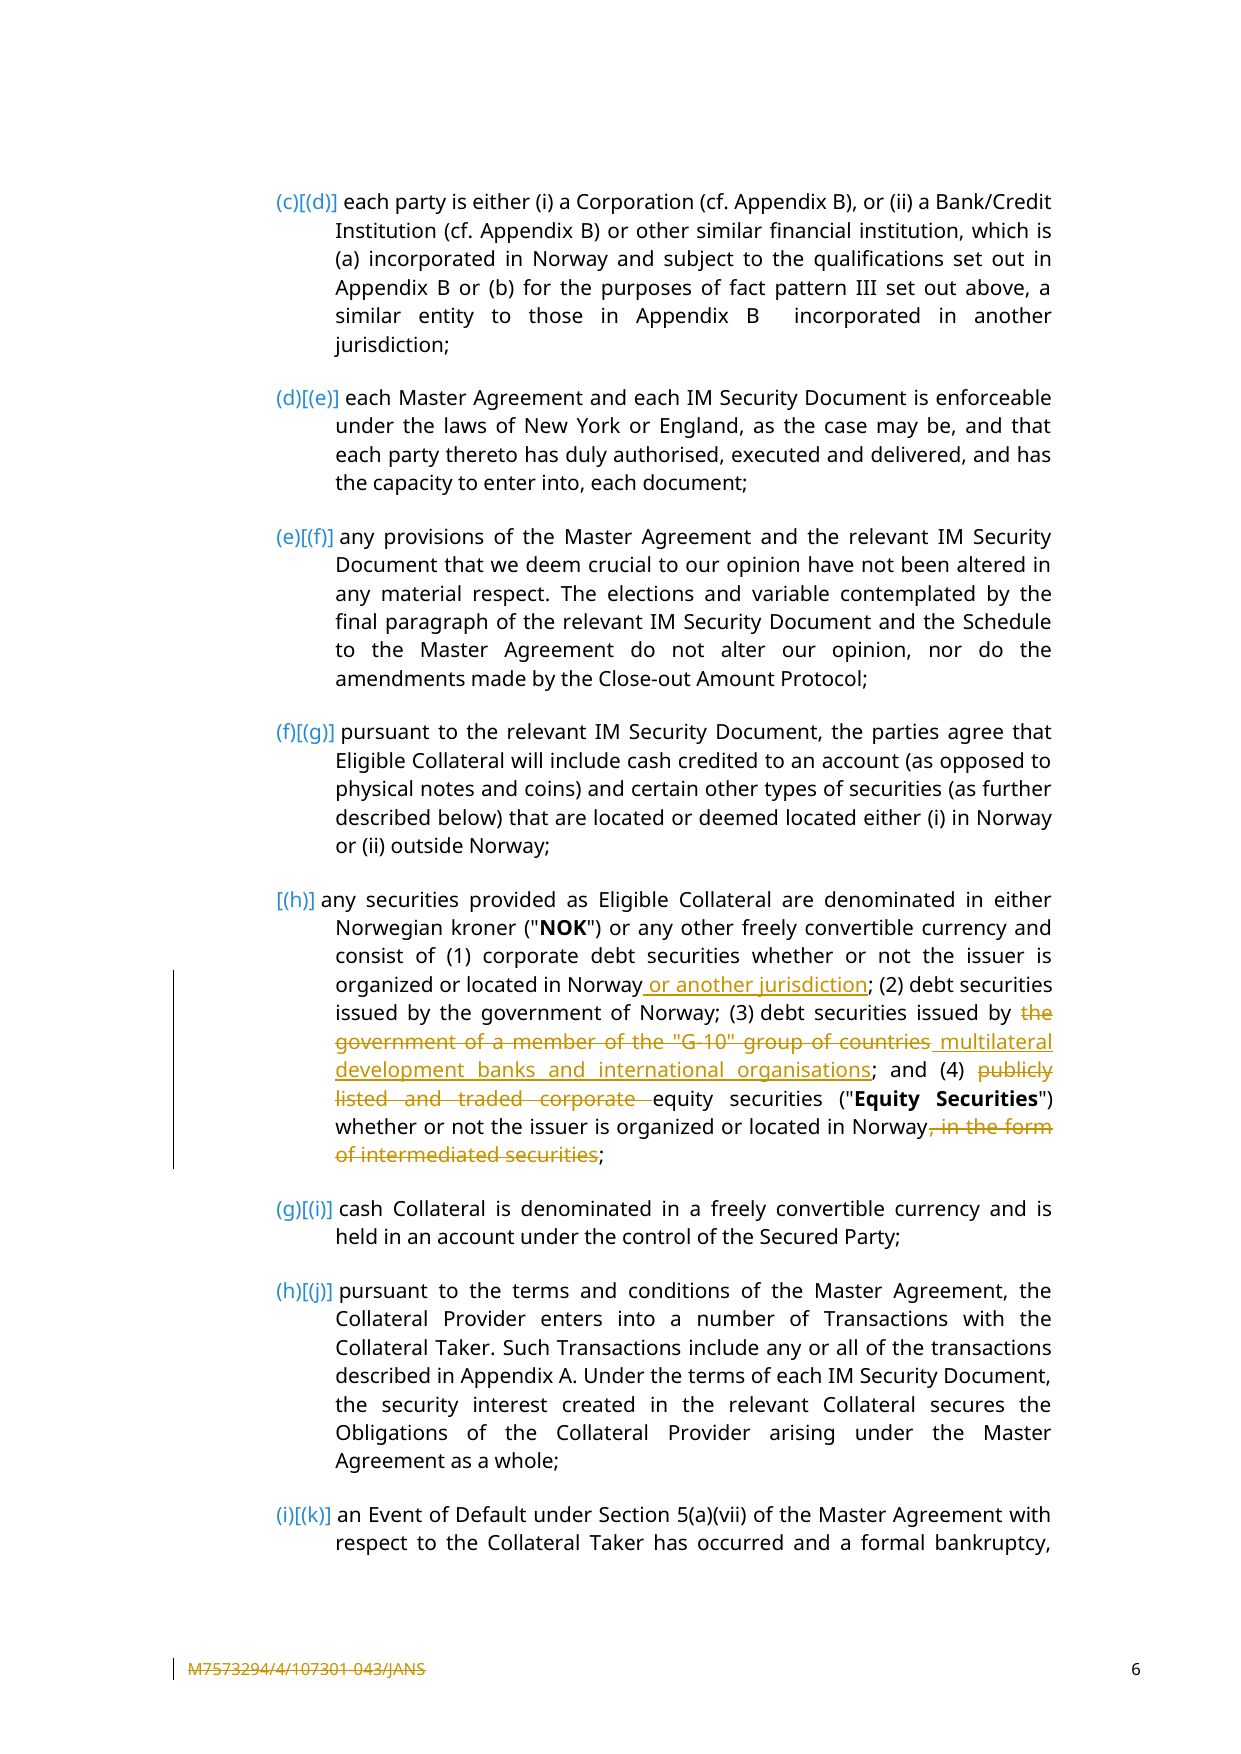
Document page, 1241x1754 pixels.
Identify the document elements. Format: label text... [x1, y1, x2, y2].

subtitle any provisions of the Master Agreement and the relevant IM Security Document that we deem crucial to our opinion have not been altered in any material respect. The elections and variable contemplated by the final paragraph of the relevant IM Security Document and the Schedule to the Master Agreement do not alter our opinion, nor do the amendments made by the Close-out Amount Protocol; [276, 522, 1053, 692]
subtitle any securities provided as Eligible Collateral are denominated in either Norwegian kroner ("NOK") or any other freely convertible currency and consist of (1) corporate debt securities whether or not the issuer is organized or located in Norway; (2) debt securities issued by the government of Norway; (3) debt securities issued by ; and (4) equity securities ("Equity Securities") whether or not the issuer is organized or located in Norway; [276, 885, 1053, 1169]
subtitle each Master Agreement and each IM Security Document is enforceable under the laws of New York or England, as the case may be, and that each party thereto has duly authorised, executed and delivered, and has the capacity to enter into, each document; [276, 383, 1053, 497]
subtitle cash Collateral is denominated in a freely convertible currency and is held in an account under the control of the Secured Party; [276, 1194, 1053, 1251]
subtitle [276, 1500, 1053, 1557]
subtitle pursuant to the relevant IM Security Document, the parties agree that Eligible Collateral will include cash credited to an account (as opposed to physical notes and coins) and certain other types of securities (as further described below) that are located or deemed located either (i) in Norway or (ii) outside Norway; [276, 717, 1053, 860]
subtitle each party is either (i) a Corporation (cf. Appendix B), or (ii) a Bank/Credit Institution (cf. Appendix B) or other similar financial institution, which is (a) incorporated in Norway and subject to the qualifications set out in Appendix B or (b) for the purposes of fact pattern III set out above, a similar entity to those in Appendix B incorporated in another jurisdiction; [276, 187, 1053, 358]
subtitle pursuant to the terms and conditions of the Master Agreement, the Collateral Provider enters into a number of Transactions with the Collateral Taker. Such Transactions include any or all of the transactions described in Appendix A. Under the terms of each IM Security Document, the security interest created in the relevant Collateral secures the Obligations of the Collateral Provider arising under the Master Agreement as a whole; [276, 1276, 1053, 1475]
